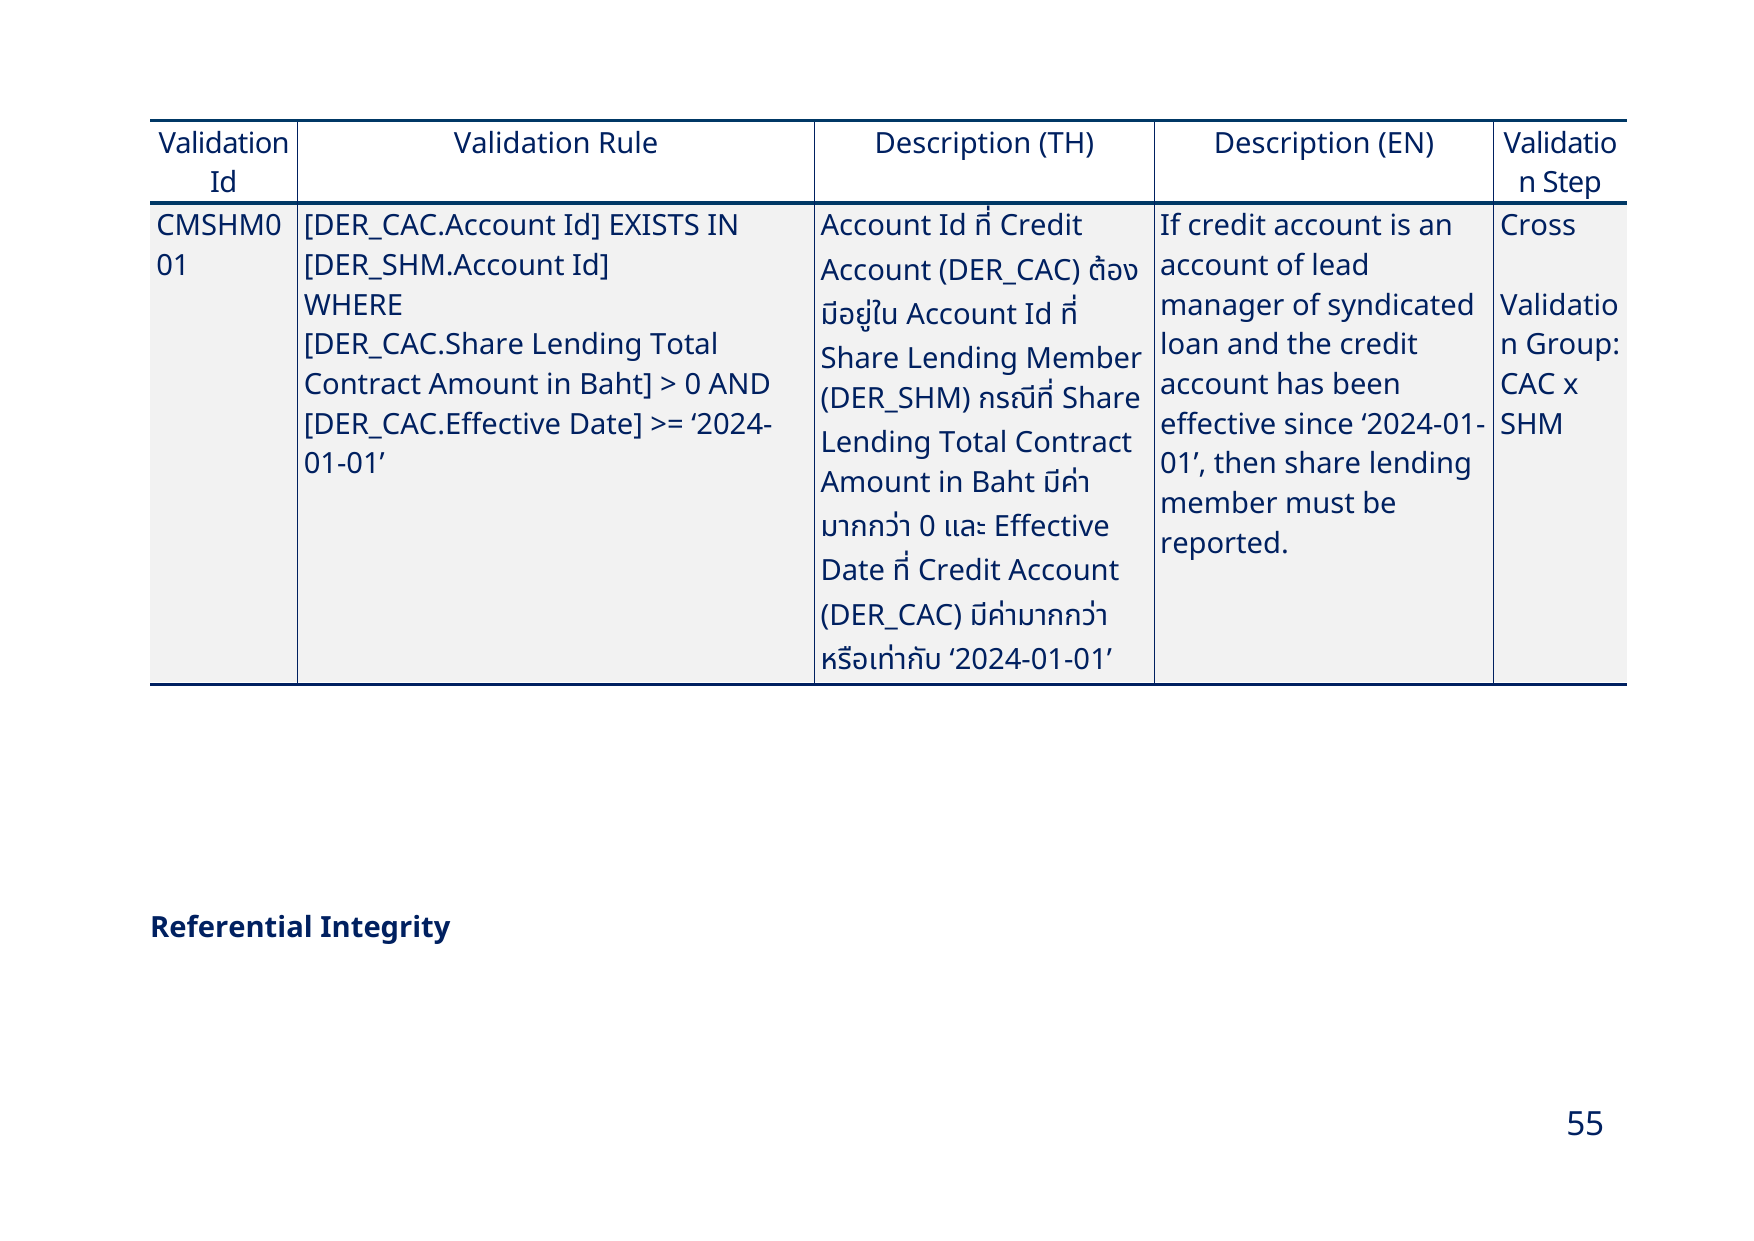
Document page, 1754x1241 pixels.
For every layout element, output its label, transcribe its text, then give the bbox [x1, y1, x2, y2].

table_header Description (TH) [815, 122, 1154, 201]
table_cell Cross Validation Group: CAC x SHM [1494, 205, 1627, 682]
text Referential Integrity [150, 906, 1604, 946]
table_cell If credit account is an account of lead manager of syndicated loan and the credit account has been effective since ‘2024-01-01’, then share lending member must be reported. [1155, 205, 1493, 682]
table_cell Account Id ที่ Credit Account (DER_CAC) ต้องมีอยู่ใน Account Id ที่ Share Lending Member (DER_SHM) กรณีที่ Share Lending Total Contract Amount in Baht มีค่ามากกว่า 0 และ Effective Date ที่ Credit Account (DER_CAC) มีค่ามากกว่าหรือเท่ากับ ‘2024-01-01’ [815, 205, 1154, 682]
table_header Description (EN) [1155, 122, 1493, 201]
table_cell CMSHM001 [150, 205, 297, 682]
table_cell [DER_CAC.Account Id] EXISTS IN [DER_SHM.Account Id] WHERE [DER_CAC.Share Lending Total Contract Amount in Baht] > 0 AND [DER_CAC.Effective Date] >= ‘2024-01-01’ [298, 205, 814, 682]
table_header Validation Step [1494, 122, 1627, 201]
table_header Validation Id [150, 122, 297, 201]
table_header Validation Rule [298, 122, 814, 201]
